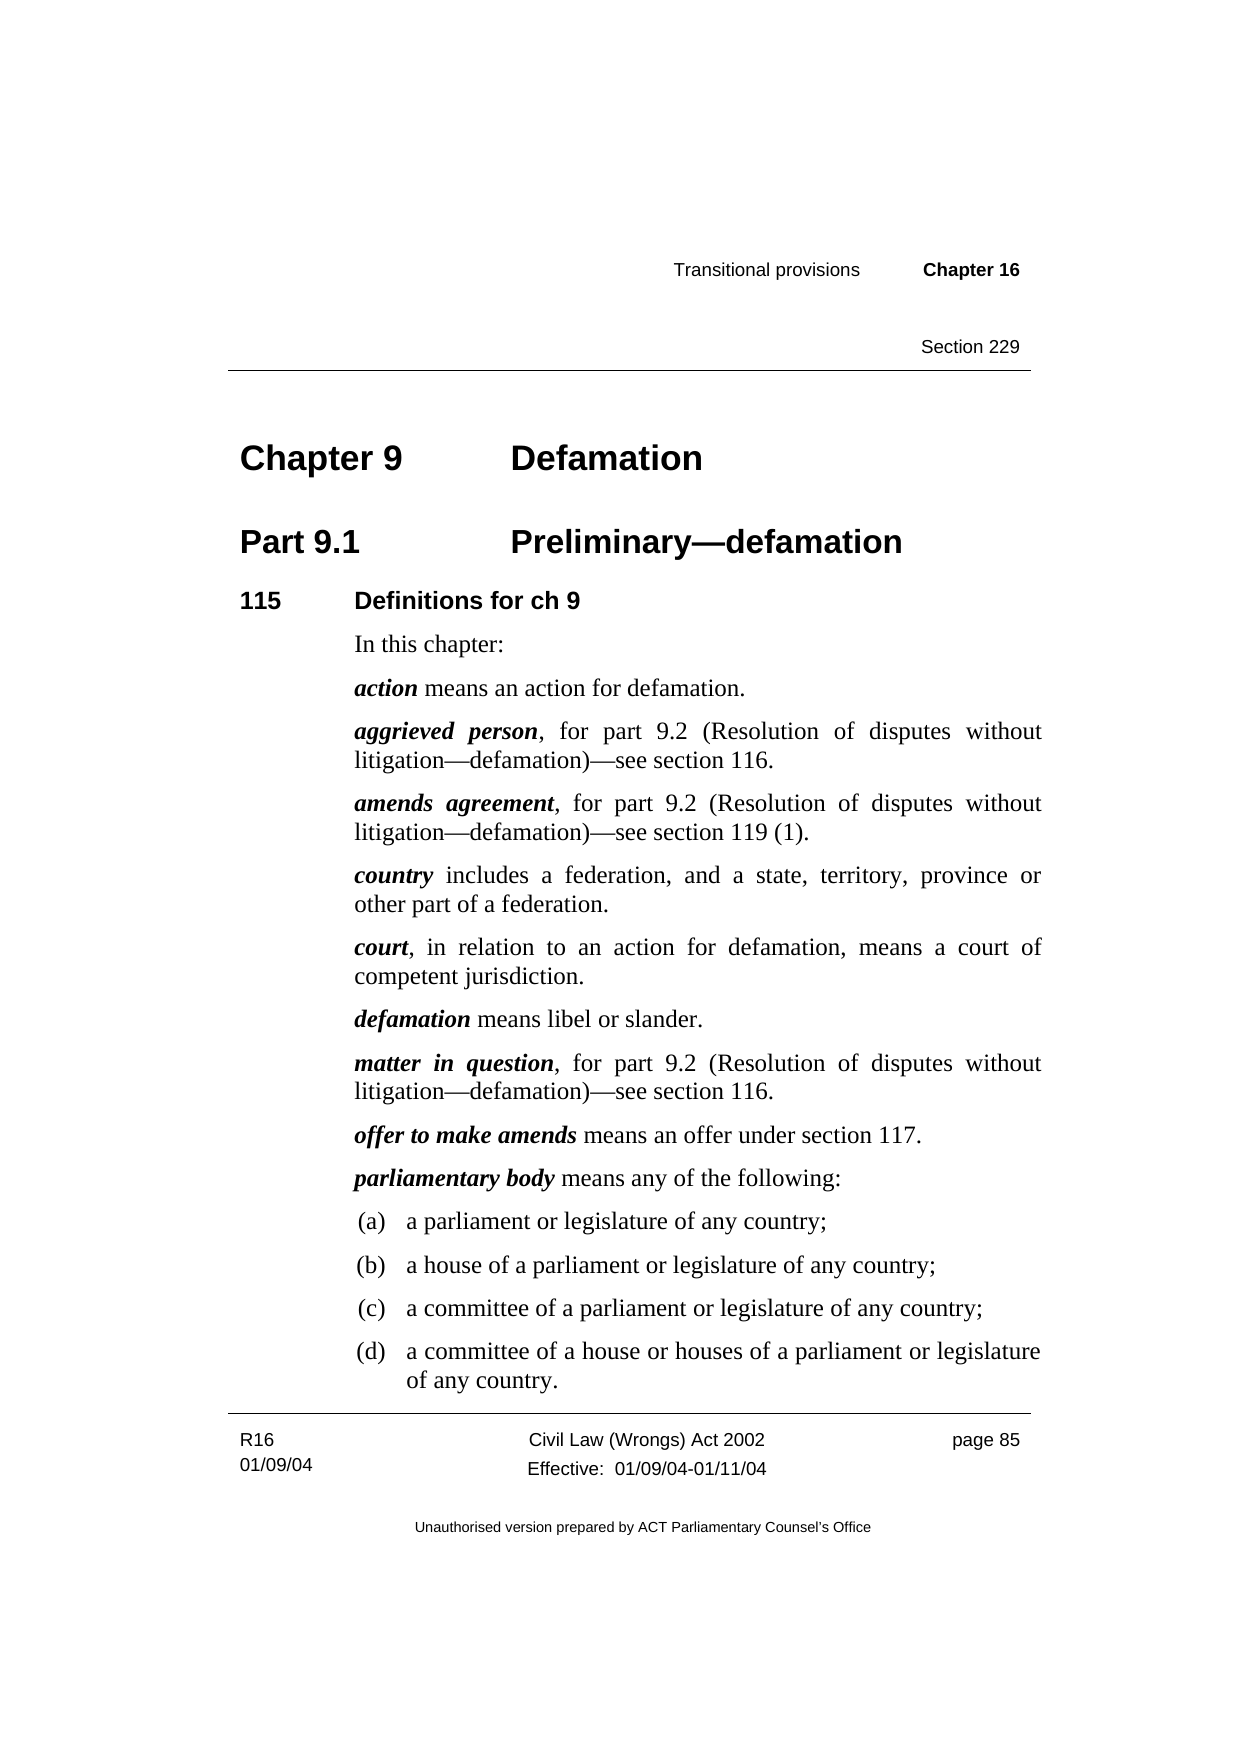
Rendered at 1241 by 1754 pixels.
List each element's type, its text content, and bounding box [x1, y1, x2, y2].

text (c) a committee of a parliament or legislature of any country; [239, 1293, 1042, 1322]
text action means an action for defamation. [354, 673, 1042, 701]
text (d) a committee of a house or houses of a parliament or legislature of any country. [239, 1336, 1042, 1394]
text aggrieved person, for part 9.2 (Resolution of disputes without litigation—defamation)—see section 116. [354, 716, 1042, 773]
text 115 Definitions for ch 9 [239, 586, 1042, 615]
text (a) a parliament or legislature of any country; [239, 1206, 1042, 1235]
text (b) a house of a parliament or legislature of any country; [239, 1250, 1042, 1278]
text In this chapter: [354, 629, 1042, 658]
text country includes a federation, and a state, territory, province or other part of a federation. [354, 860, 1042, 918]
text Part 9.1 Preliminary—defamation [239, 523, 1042, 561]
text matter in question, for part 9.2 (Resolution of disputes without litigation—defamation)—see section 116. [354, 1048, 1042, 1105]
text Chapter 9 Defamation [239, 437, 1042, 478]
text amends agreement, for part 9.2 (Resolution of disputes without litigation—defamation)—see section 119 (1). [354, 788, 1042, 846]
text offer to make amends means an offer under section 117. [354, 1120, 1042, 1148]
text defamation means libel or slander. [354, 1004, 1042, 1033]
text court, in relation to an action for defamation, means a court of competent jurisdiction. [354, 932, 1042, 990]
text parliamentary body means any of the following: [354, 1163, 1042, 1192]
